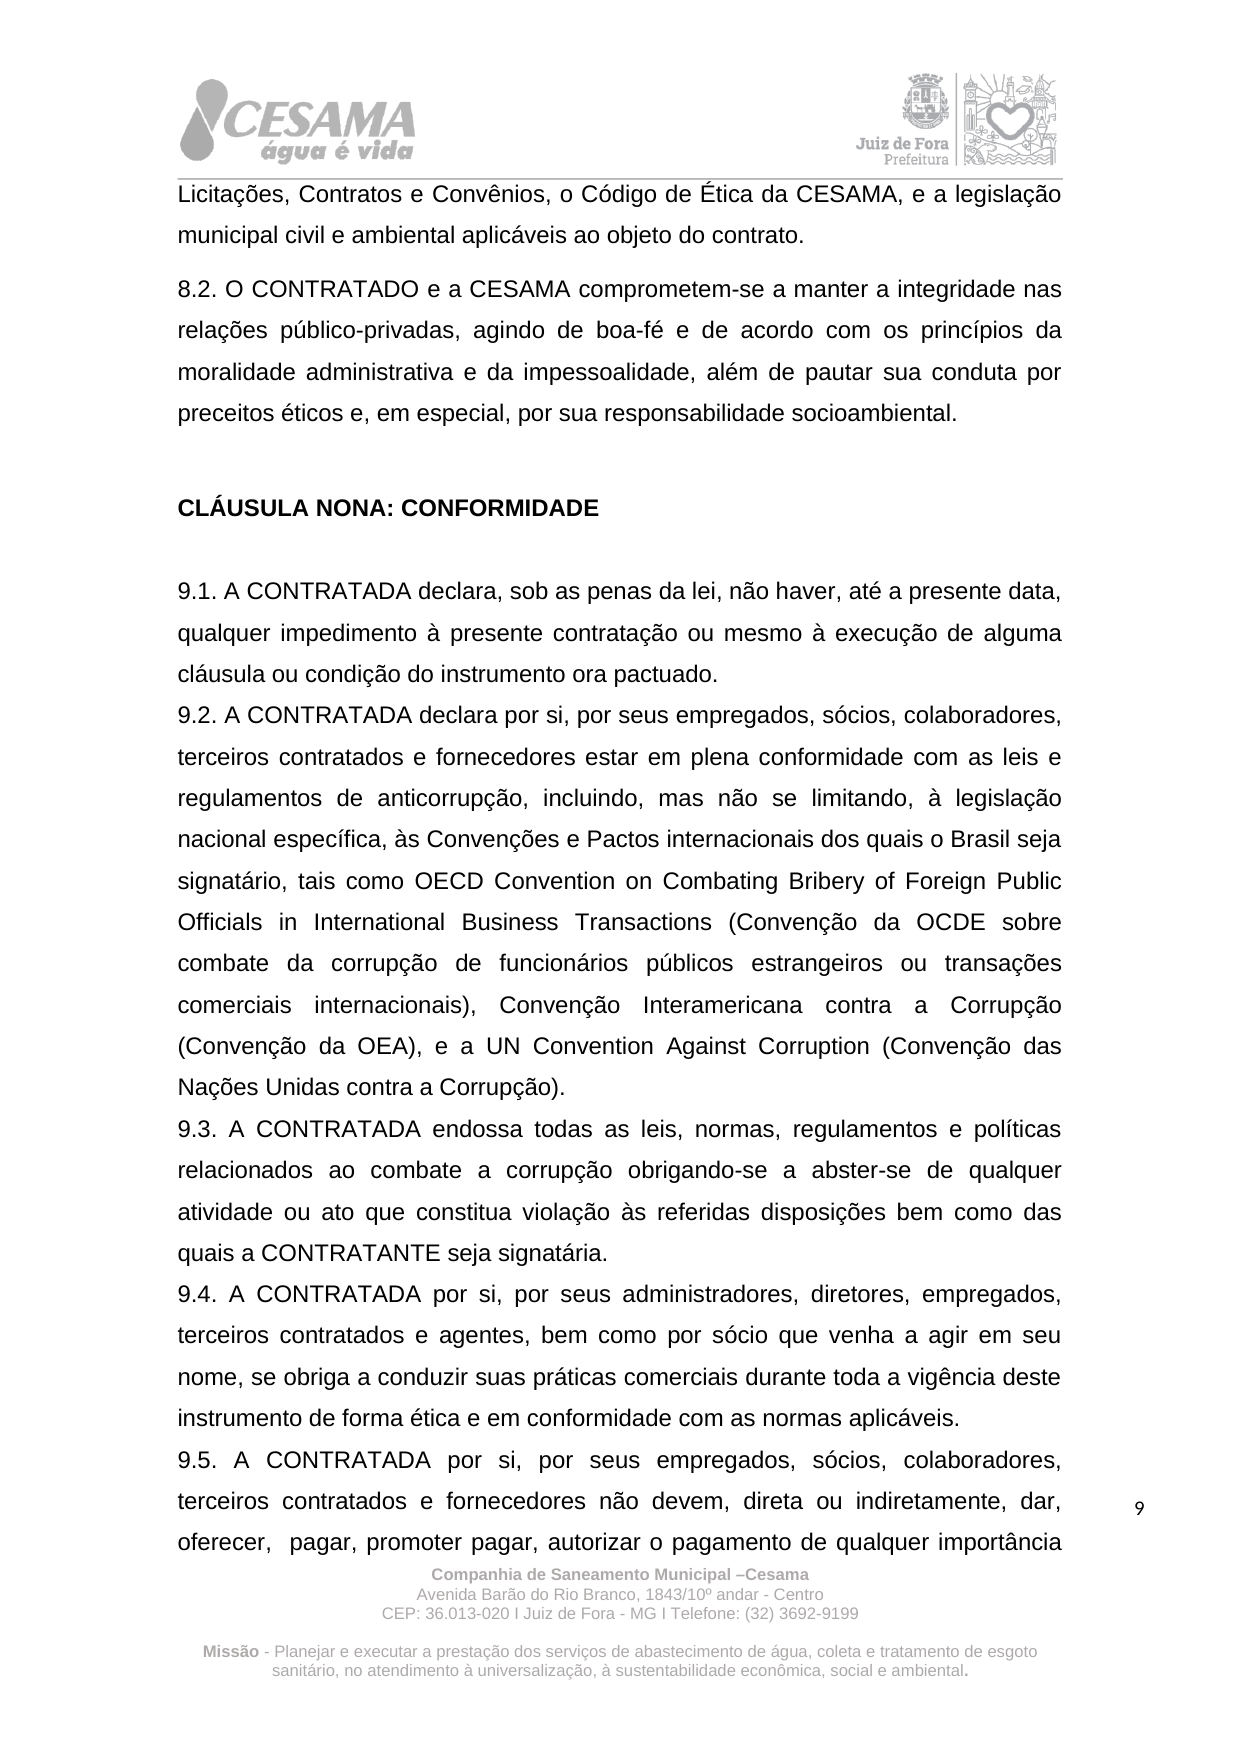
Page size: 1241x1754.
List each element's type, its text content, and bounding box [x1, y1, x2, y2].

text 8.2. O CONTRATADO e a CESAMA comprometem-se a manter a integridade nas relações público-privadas, agindo de boa-fé e de acordo com os princípios da moralidade administrativa e da impessoalidade, além de pautar sua conduta por preceitos éticos e, em especial, por sua responsabilidade socioambiental. [177, 275, 1063, 427]
text 9.4. A CONTRATADA por si, por seus administradores, diretores, empregados, terceiros contratados e agentes, bem como por sócio que venha a agir em seu nome, se obriga a conduzir suas práticas comerciais durante toda a vigência deste instrumento de forma ética e em conformidade com as normas aplicáveis. [177, 1280, 1063, 1432]
picture [177, 73, 1063, 180]
text 9.3. A CONTRATADA endossa todas as leis, normas, regulamentos e políticas relacionados ao combate a corrupção obrigando-se a abster-se de qualquer atividade ou ato que constitua violação às referidas disposições bem como das quais a CONTRATANTE seja signatária. [177, 1115, 1063, 1266]
text 9.1. A CONTRATADA declara, sob as penas da lei, não haver, até a presente data, qualquer impedimento à presente contratação ou mesmo à execução de alguma cláusula ou condição do instrumento ora pactuado. [177, 577, 1063, 687]
text 9.2. A CONTRATADA declara por si, por seus empregados, sócios, colaboradores, terceiros contratados e fornecedores estar em plena conformidade com as leis e regulamentos de anticorrupção, incluindo, mas não se limitando, à legislação nacional específica, às Convenções e Pactos internacionais dos quais o Brasil seja signatário, tais como OECD Convention on Combating Bribery of Foreign Public Officials in International Business Transactions (Convenção da OCDE sobre combate da corrupção de funcionários públicos estrangeiros ou transações comerciais internacionais), Convenção Interamericana contra a Corrupção (Convenção da OEA), e a UN Convention Against Corruption (Convenção das Nações Unidas contra a Corrupção). [177, 701, 1063, 1101]
text CLÁUSULA NONA: CONFORMIDADE [177, 494, 1063, 522]
